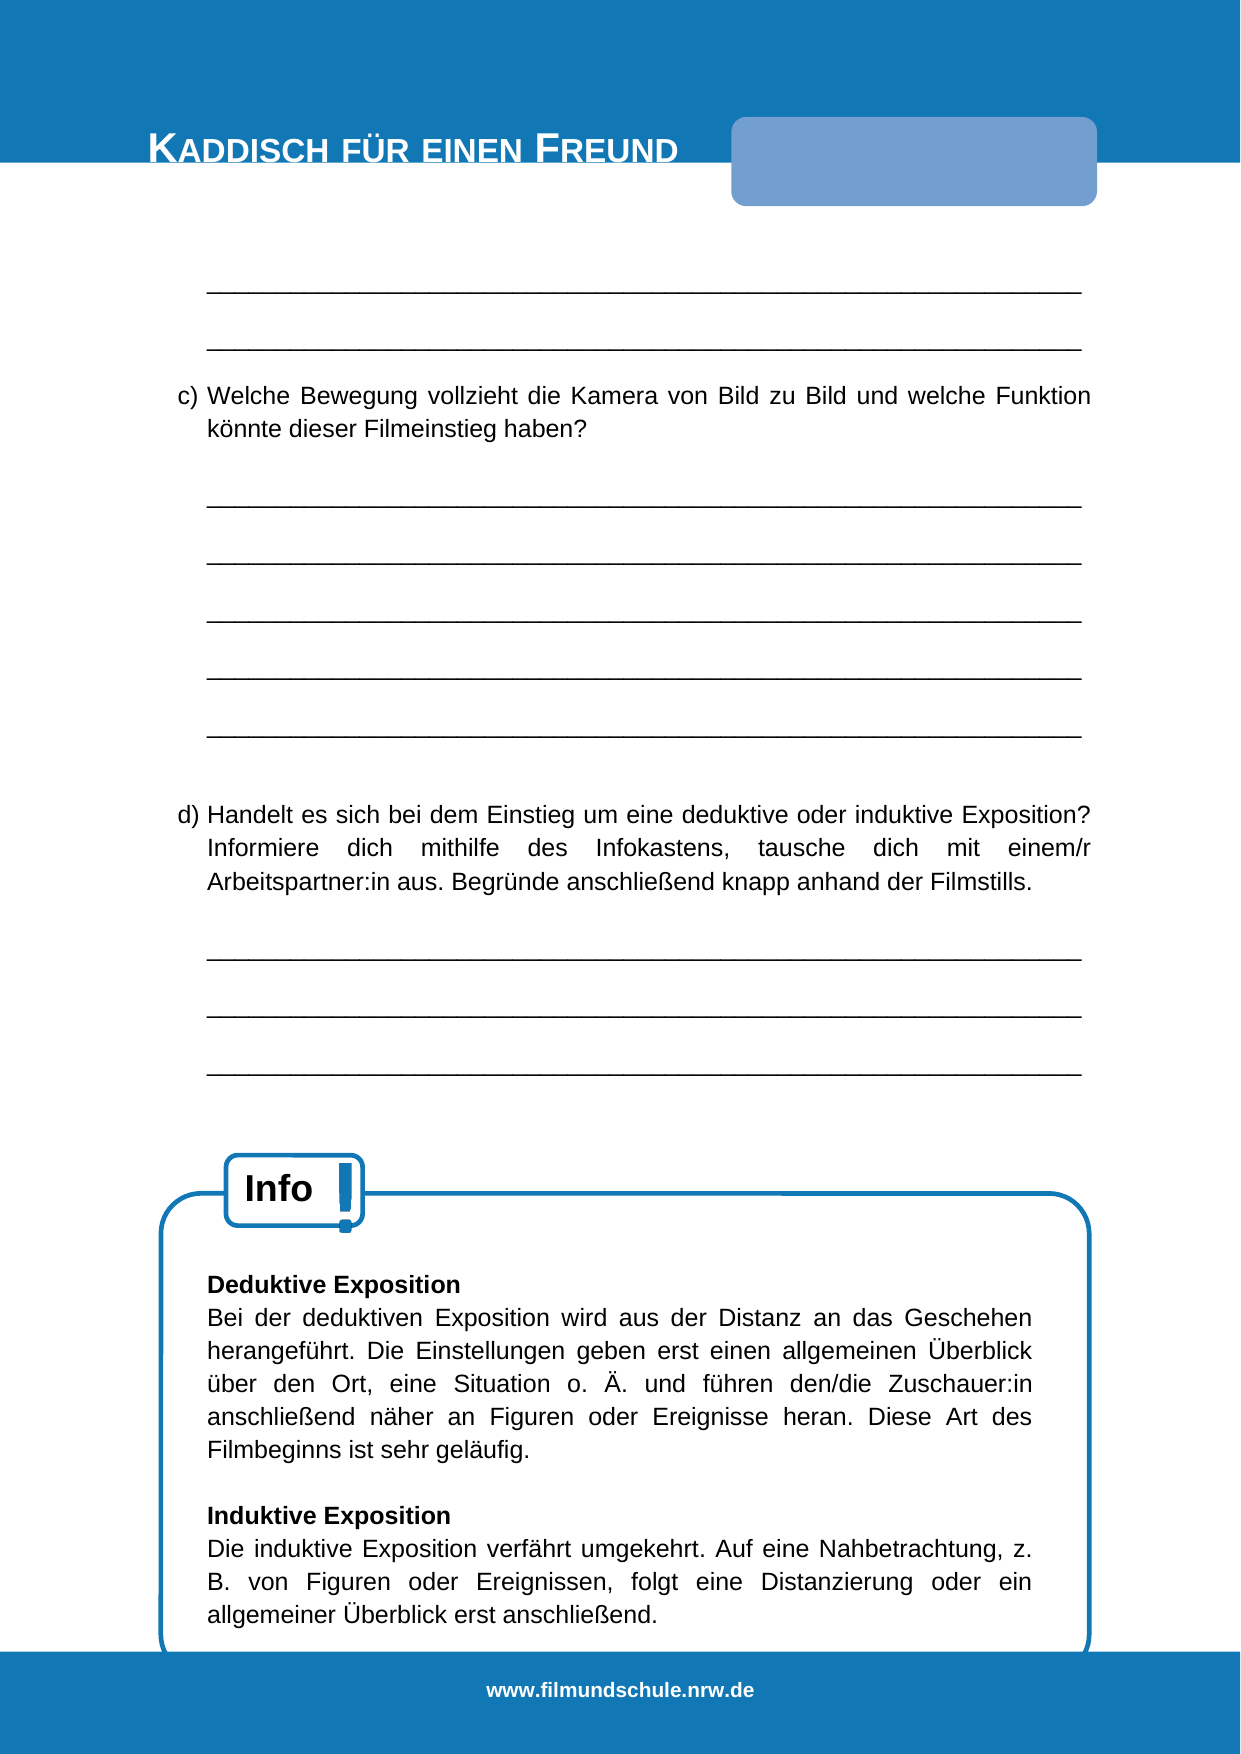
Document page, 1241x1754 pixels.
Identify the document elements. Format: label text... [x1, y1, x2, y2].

list Welche Bewegung vollzieht die Kamera von Bild zu Bild und welche Funktion könnte dieser Filmeinstieg haben? [177, 381, 1092, 443]
text Bei der deduktiven Exposition wird aus der Distanz an das Geschehen herangeführt. Die Einstellungen geben erst einen allgemeinen Überblick über den Ort, eine Situation o. Ä. und führen den/die Zuschauer:in anschließend näher an Figuren oder Ereignisse heran. Diese Art des Filmbeginns ist sehr geläufig. [207, 1303, 1034, 1464]
list Handelt es sich bei dem Einstieg um eine deduktive oder induktive Exposition? Informiere dich mithilfe des Infokastens, tausche dich mit einem/r Arbeitspartner:in aus. Begründe anschließend knapp anhand der Filmstills. [177, 800, 1092, 895]
text ___________________________________________________________________________________________________________________________________________________________________________________________________________________________________________________________________________________________________________________________ [207, 480, 1092, 739]
text Deduktive Exposition [207, 1270, 1034, 1299]
text Induktive Exposition [207, 1501, 1034, 1530]
text _____________________________________________________________________________________________________________________________________________________________________________________________ [207, 932, 1092, 1076]
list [207, 266, 1092, 352]
text Die induktive Exposition verfährt umgekehrt. Auf eine Nahbetrachtung, z. B. von Figuren oder Ereignissen, folgt eine Distanzierung oder ein allgemeiner Überblick erst anschließend. [207, 1534, 1034, 1629]
picture [316, 1141, 376, 1257]
